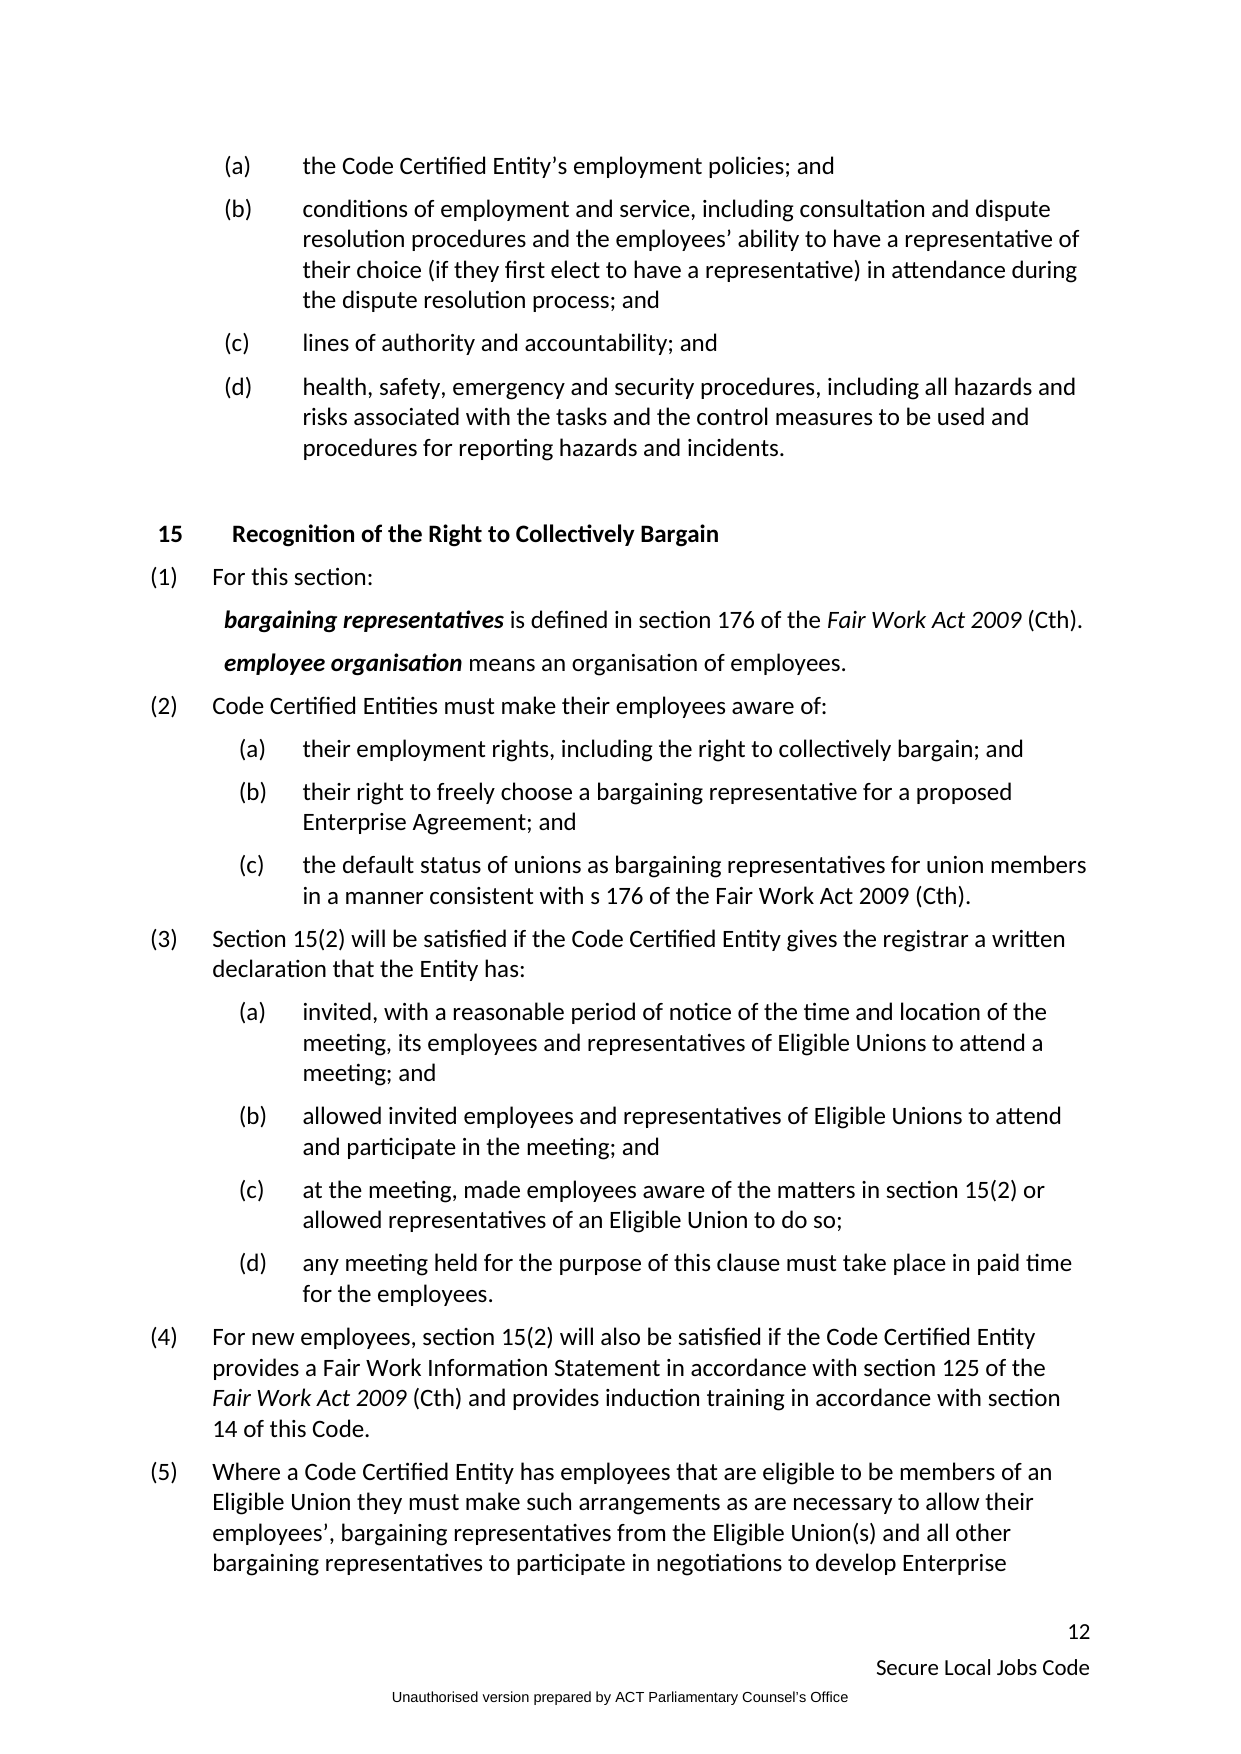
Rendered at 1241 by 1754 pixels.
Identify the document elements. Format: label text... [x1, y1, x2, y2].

list For new employees, section 15(2) will also be satisfied if the Code Certified Entity provides a Fair Work Information Statement in accordance with section 125 of the Fair Work Act 2009 (Cth) and provides induction training in accordance with section 14 of this Code. [150, 1321, 1090, 1443]
text employee organisation means an organisation of employees. [224, 647, 1090, 677]
list conditions of employment and service, including consultation and dispute resolution procedures and the employees’ ability to have a representative of their choice (if they first elect to have a representative) in attendance during the dispute resolution process; and [224, 193, 1090, 315]
list invited, with a reasonable period of notice of the time and location of the meeting, its employees and representatives of Eligible Unions to attend a meeting; and [239, 996, 1090, 1088]
list health, safety, emergency and security procedures, including all hazards and risks associated with the tasks and the control measures to be used and procedures for reporting hazards and incidents. [224, 371, 1090, 462]
text bargaining representatives is defined in section 176 of the Fair Work Act 2009 (Cth). [224, 604, 1090, 634]
list the Code Certified Entity’s employment policies; and [224, 150, 1090, 181]
subtitle Recognition of the Right to Collectively Bargain [157, 518, 1090, 548]
list their employment rights, including the right to collectively bargain; and [239, 733, 1090, 763]
list at the meeting, made employees aware of the matters in section 15(2) or allowed representatives of an Eligible Union to do so; [239, 1174, 1090, 1235]
list Section 15(2) will be satisfied if the Code Certified Entity gives the registrar a written declaration that the Entity has: [150, 923, 1090, 984]
list the default status of unions as bargaining representatives for union members in a manner consistent with s 176 of the Fair Work Act 2009 (Cth). [239, 849, 1090, 910]
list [150, 1456, 1090, 1578]
list their right to freely choose a bargaining representative for a proposed Enterprise Agreement; and [239, 776, 1090, 837]
list allowed invited employees and representatives of Eligible Unions to attend and participate in the meeting; and [239, 1101, 1090, 1162]
list any meeting held for the purpose of this clause must take place in paid time for the employees. [239, 1248, 1090, 1309]
list Code Certified Entities must make their employees aware of: [150, 690, 1090, 720]
list lines of authority and accountability; and [224, 328, 1090, 358]
list For this section: [150, 561, 1090, 591]
